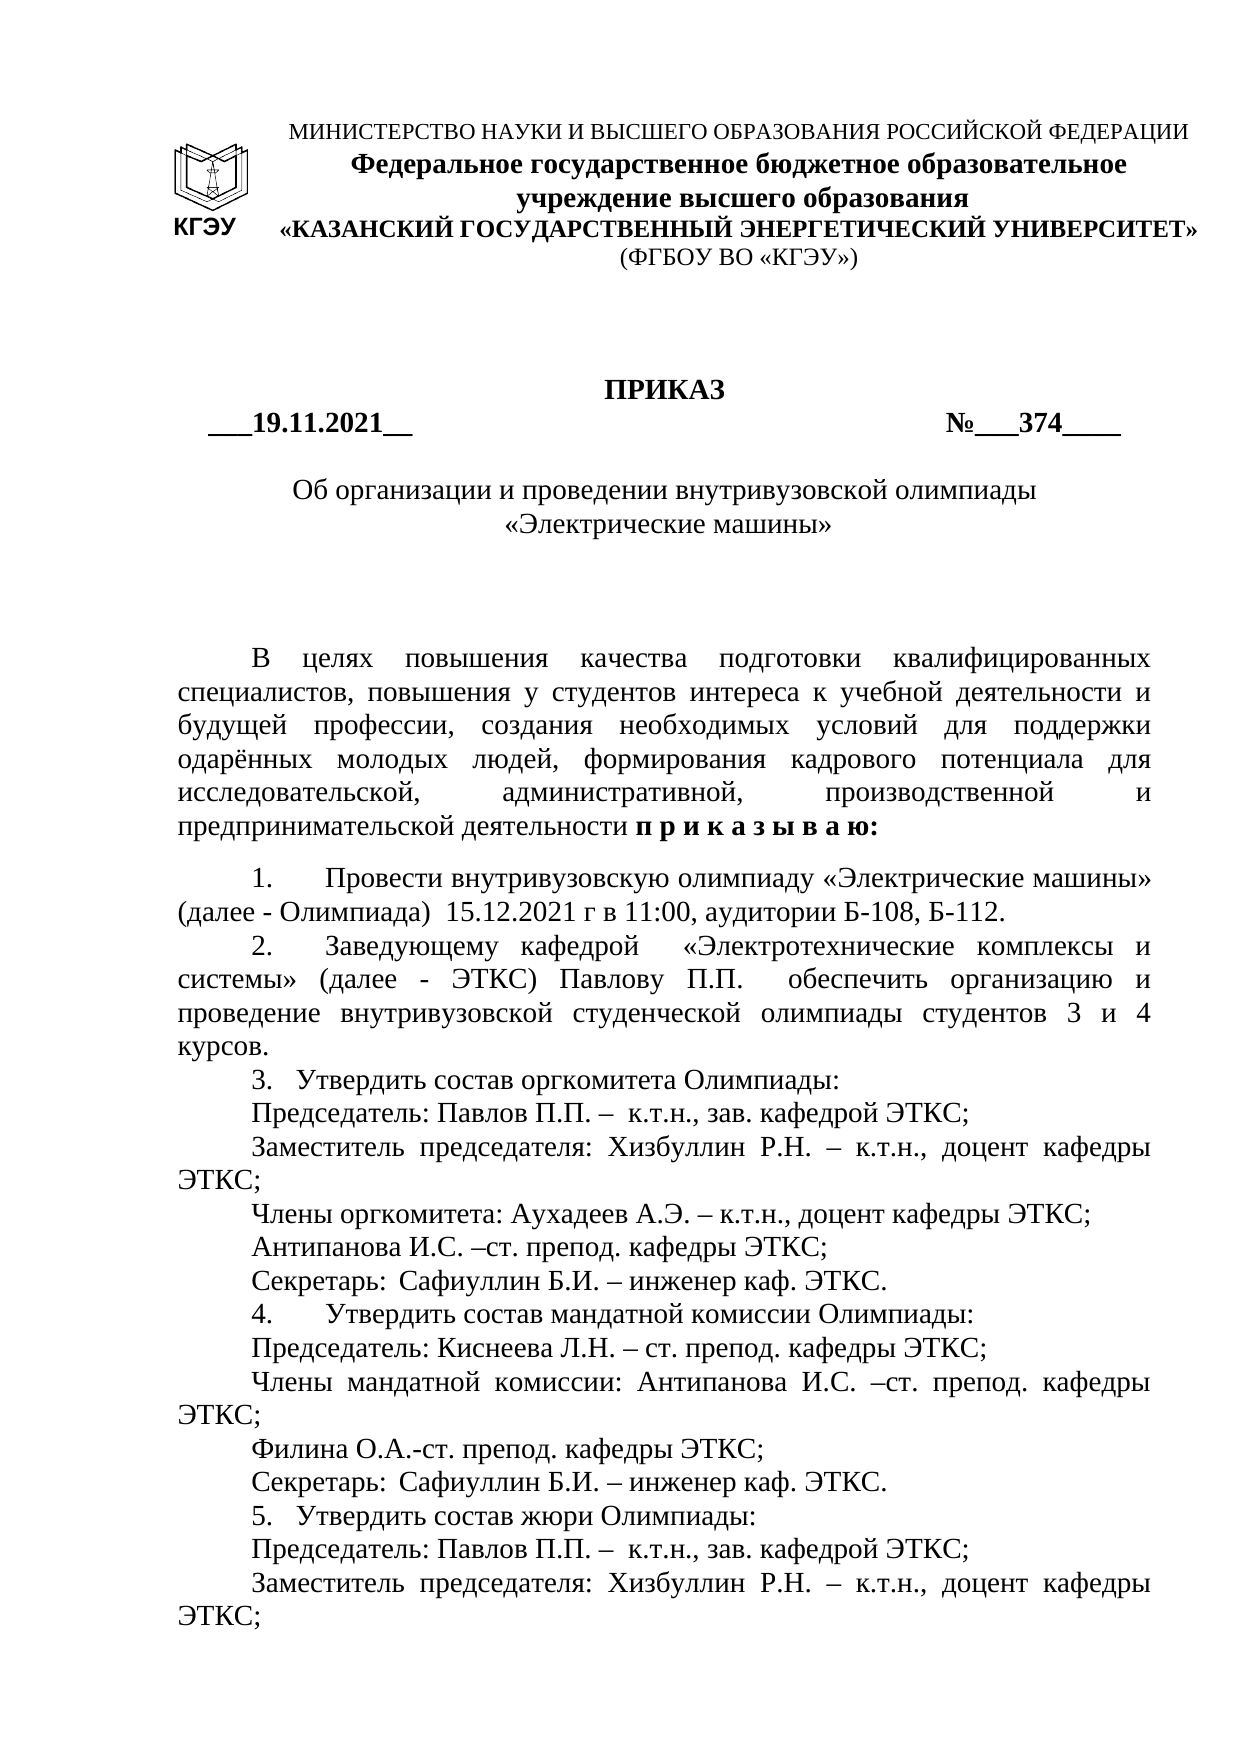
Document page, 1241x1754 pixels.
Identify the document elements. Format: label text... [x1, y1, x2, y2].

text ___19.11.2021__ №___374____ [177, 405, 1152, 439]
text Заместитель председателя: Хизбуллин Р.Н. – к.т.н., доцент кафедры ЭТКС; [177, 1565, 1152, 1632]
list Секретарь: Сафиуллин Б.И. – инженер каф. ЭТКС. [177, 1263, 1152, 1297]
text Антипанова И.С. –ст. препод. кафедры ЭТКС; [177, 1229, 1152, 1263]
text Секретарь: Сафиуллин Б.И. – инженер каф. ЭТКС. [177, 1464, 1152, 1498]
text Об организации и проведении внутривузовской олимпиады [177, 472, 1152, 506]
table_header КГЭУ [166, 118, 259, 271]
text «Электрические машины» [177, 506, 1152, 539]
list Филина О.А.-ст. препод. кафедры ЭТКС; [177, 1431, 1152, 1464]
text Председатель: Киснеева Л.Н. – ст. препод. кафедры ЭТКС; [177, 1330, 1152, 1364]
list Утвердить состав жюри Олимпиады: [177, 1498, 1152, 1531]
table_header МИНИСТЕРСТВО НАУКИ И ВЫСШЕГО ОБРАЗОВАНИЯ РОССИЙСКОЙ ФЕДЕРАЦИИ Федеральное государственное бюджетное образовательное учреждение высшего образования «КАЗАНСКИЙ ГОСУДАРСТВЕННЫЙ ЭНЕРГЕТИЧЕСКИЙ УНИВЕРСИТЕТ» (ФГБОУ ВО «КГЭУ») [260, 118, 1218, 271]
list Председатель: Павлов П.П. – к.т.н., зав. кафедрой ЭТКС; [177, 1095, 1152, 1129]
text Члены оргкомитета: Аухадеев А.Э. – к.т.н., доцент кафедры ЭТКС; [177, 1196, 1152, 1229]
list Утвердить состав оргкомитета Олимпиады: [177, 1062, 1152, 1095]
text ПРИКАЗ [177, 372, 1152, 405]
text В целях повышения качества подготовки квалифицированных специалистов, повышения у студентов интереса к учебной деятельности и будущей профессии, создания необходимых условий для поддержки одарённых молодых людей, формирования кадрового потенциала для исследовательской, административной, производственной и предпринимательской деятельности п р и к а з ы в а ю: [177, 640, 1152, 841]
list Заведующему кафедрой «Электротехнические комплексы и системы» (далее - ЭТКС) Павлову П.П. обеспечить организацию и проведение внутривузовской студенческой олимпиады студентов 3 и 4 курсов. [177, 928, 1152, 1062]
text Председатель: Павлов П.П. – к.т.н., зав. кафедрой ЭТКС; [177, 1531, 1152, 1565]
text Члены мандатной комиссии: Антипанова И.С. –ст. препод. кафедры ЭТКС; [177, 1364, 1152, 1431]
list Утвердить состав мандатной комиссии Олимпиады: [177, 1297, 1152, 1330]
list Провести внутривузовскую олимпиаду «Электрические машины» (далее - Олимпиада) 15.12.2021 г в 11:00, аудитории Б-108, Б-112. [177, 861, 1152, 928]
text Заместитель председателя: Хизбуллин Р.Н. – к.т.н., доцент кафедры ЭТКС; [177, 1129, 1152, 1196]
